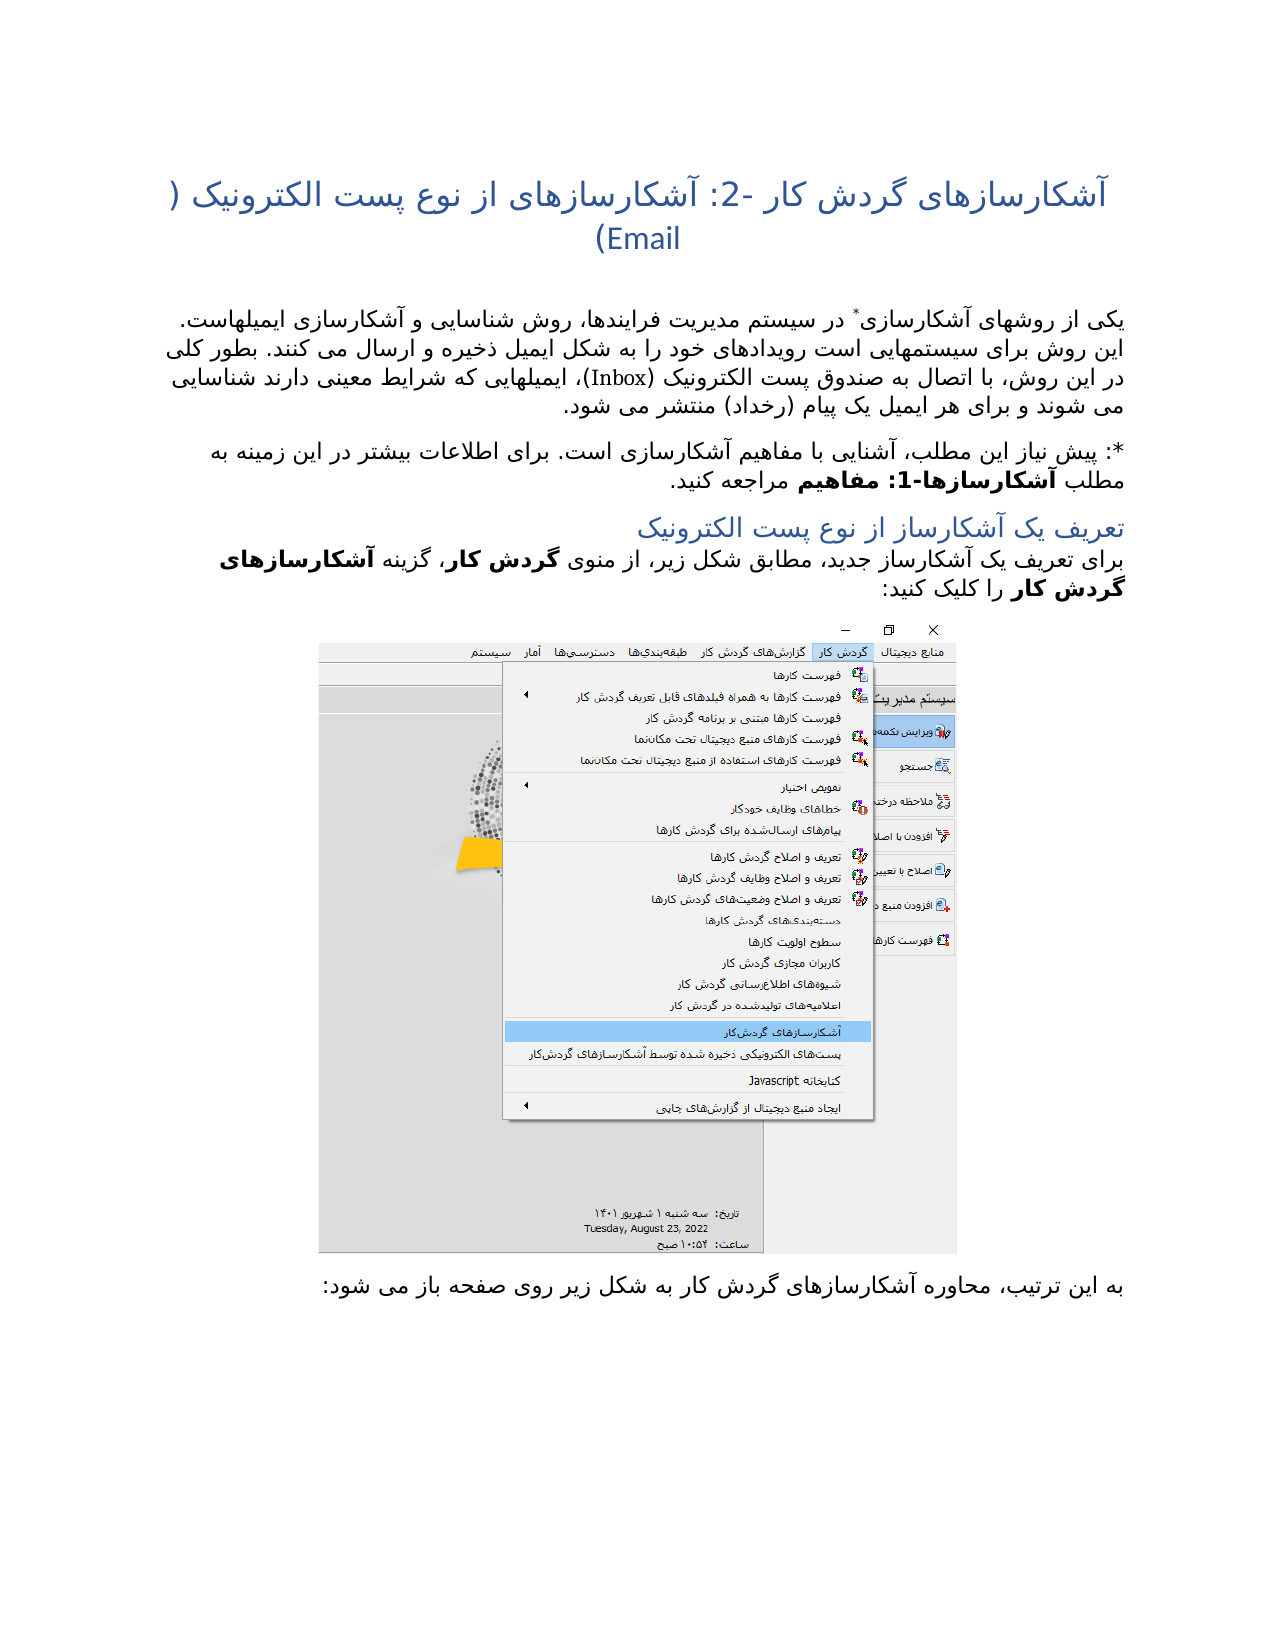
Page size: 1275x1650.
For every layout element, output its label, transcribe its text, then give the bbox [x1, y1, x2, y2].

text یکی از روشهای آشکارسازی* در سیستم مدیریت فرایندها، روش شناسایی و آشکارسازی ایمیلهاست. این روش برای سیستمهایی است رویدادهای خود را به شکل ایمیل ذخیره و ارسال می کنند. بطور کلی در این روش، با اتصال به صندوق پست الکترونیک (Inbox)، ایمیلهایی که شرایط معینی دارند شناسایی می شوند و برای هر ایمیل یک پیام (رخداد) منتشر می شود. [150, 306, 1125, 419]
text برای تعریف یک آشکارساز جدید، مطابق شکل زیر، از منوی گردش کار، گزینه آشکارسازهای گردش کار را کلیک کنید: [150, 546, 1125, 602]
subtitle تعریف یک آشکارساز از نوع پست الکترونیک [150, 512, 1125, 544]
text به این ترتیب، محاوره آشکارسازهای گردش کار به شکل زیر روی صفحه باز می شود: [150, 1273, 1125, 1299]
subtitle آشکارسازهای گردش کار -2: آشکارسازهای از نوع پست الکترونیک (Email) [150, 175, 1125, 258]
picture [318, 620, 957, 1254]
text *: پیش نیاز این مطلب، آشنایی با مفاهیم آشکارسازی است. برای اطلاعات بیشتر در این زمینه به مطلب آشکارسازها-1: مفاهیم مراجعه کنید. [150, 438, 1125, 493]
